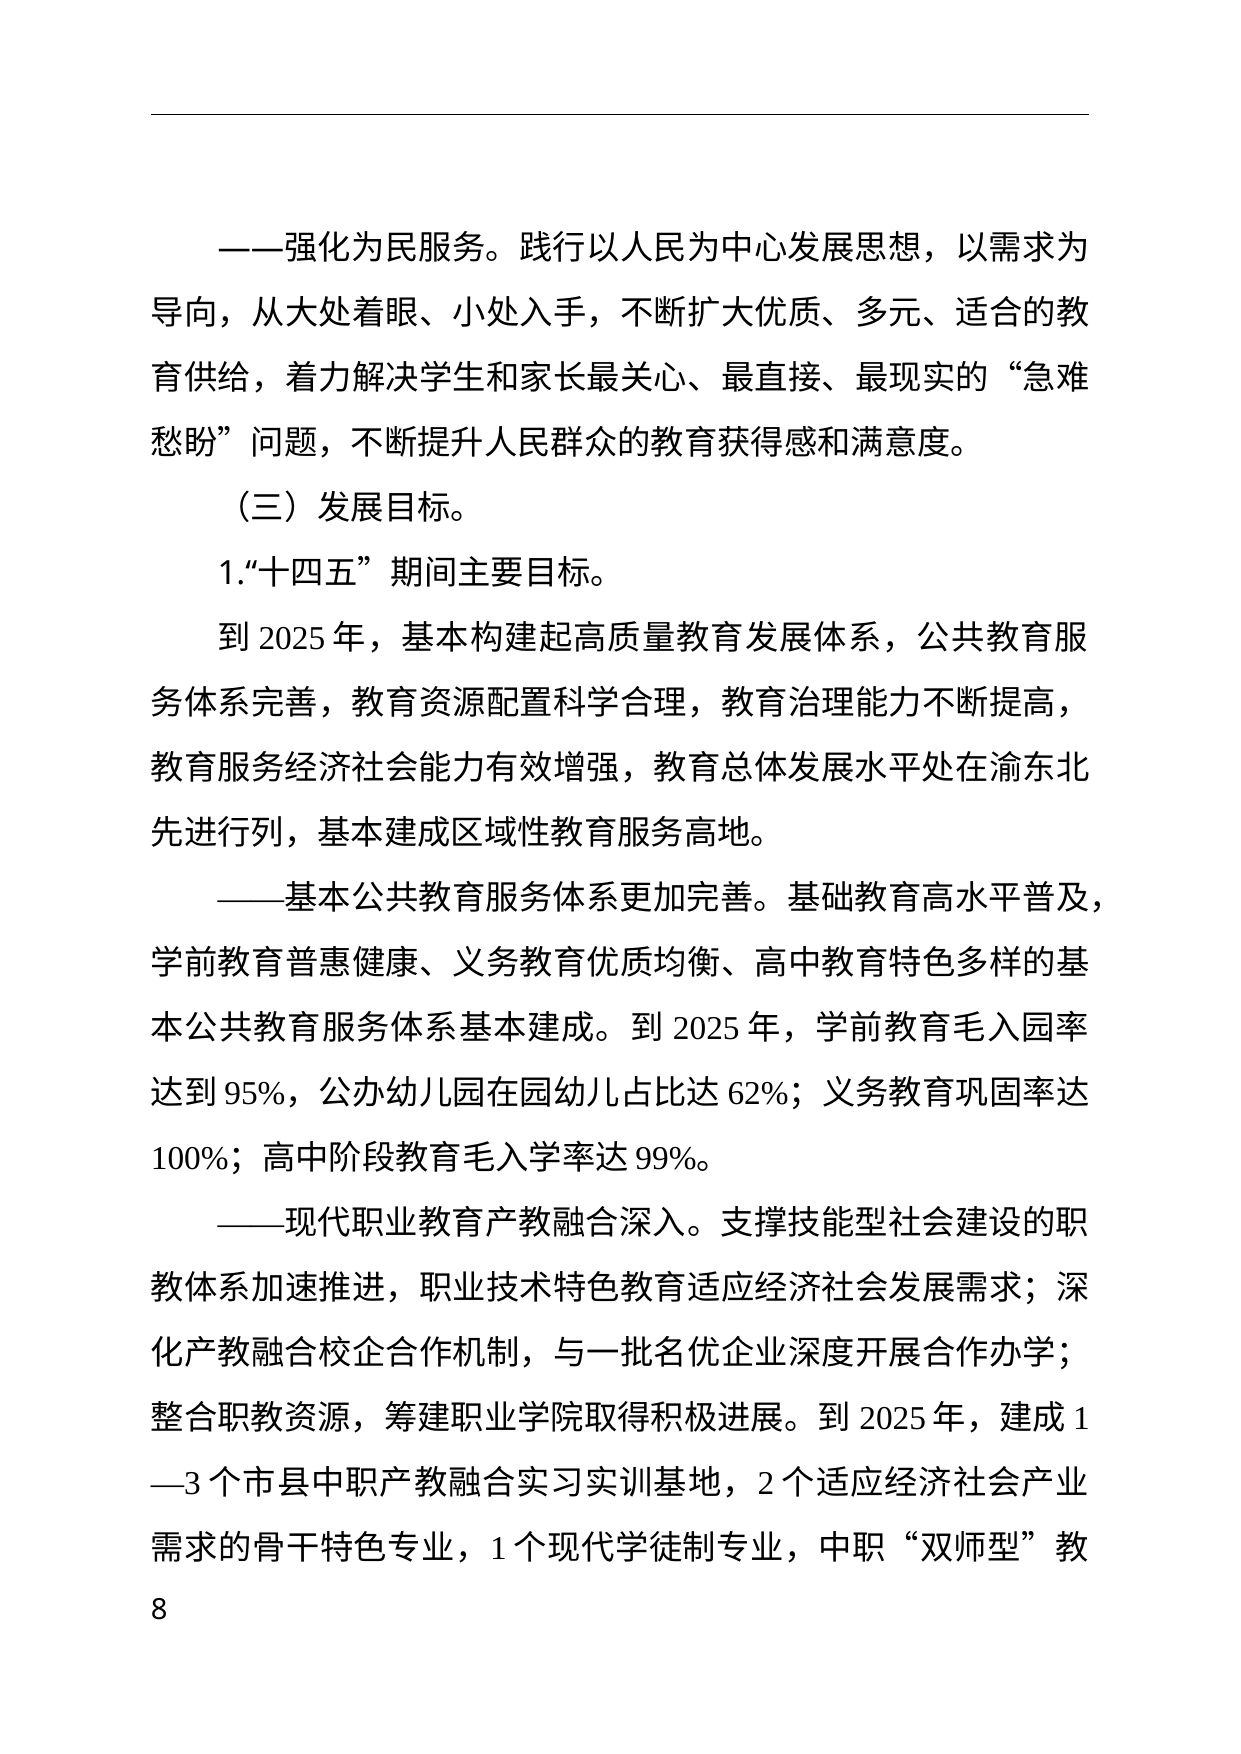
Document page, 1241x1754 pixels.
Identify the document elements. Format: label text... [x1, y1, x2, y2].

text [151, 1187, 1089, 1577]
text 1.“十四五”期间主要目标。 [151, 537, 1089, 602]
text 到2025年，基本构建起高质量教育发展体系，公共教育服务体系完善，教育资源配置科学合理，教育治理能力不断提高，教育服务经济社会能力有效增强，教育总体发展水平处在渝东北先进行列，基本建成区域性教育服务高地。 [151, 602, 1089, 862]
text （三）发展目标。 [151, 472, 1089, 537]
text ——基本公共教育服务体系更加完善。基础教育高水平普及，学前教育普惠健康、义务教育优质均衡、高中教育特色多样的基本公共教育服务体系基本建成。到2025年，学前教育毛入园率达到95%，公办幼儿园在园幼儿占比达62%；义务教育巩固率达100%；高中阶段教育毛入学率达99%。 [151, 862, 1089, 1187]
text ——强化为民服务。践行以人民为中心发展思想，以需求为导向，从大处着眼、小处入手，不断扩大优质、多元、适合的教育供给，着力解决学生和家长最关心、最直接、最现实的“急难愁盼”问题，不断提升人民群众的教育获得感和满意度。 [151, 212, 1089, 472]
